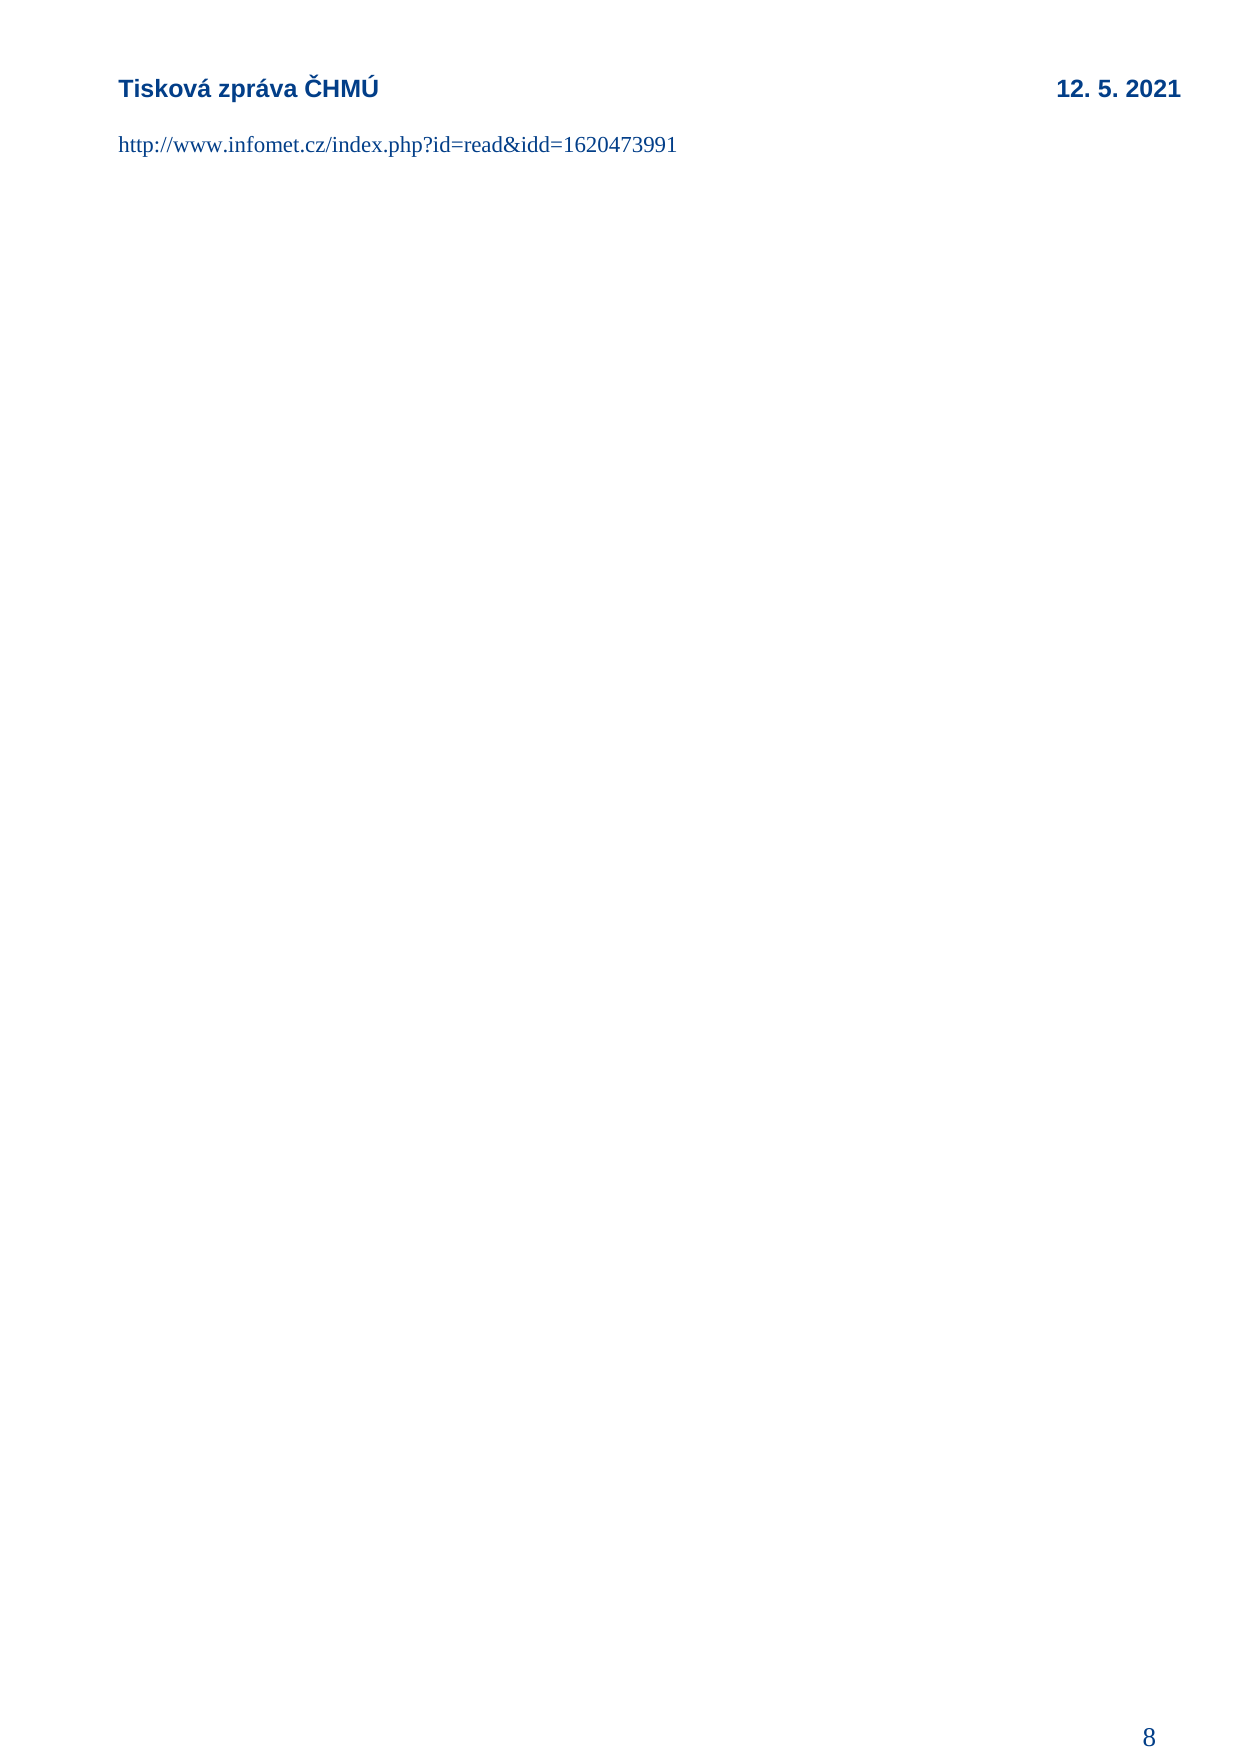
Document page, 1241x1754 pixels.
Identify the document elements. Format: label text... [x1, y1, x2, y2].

text http://www.infomet.cz/index.php?id=read&idd=1620473991 [118, 131, 1122, 158]
